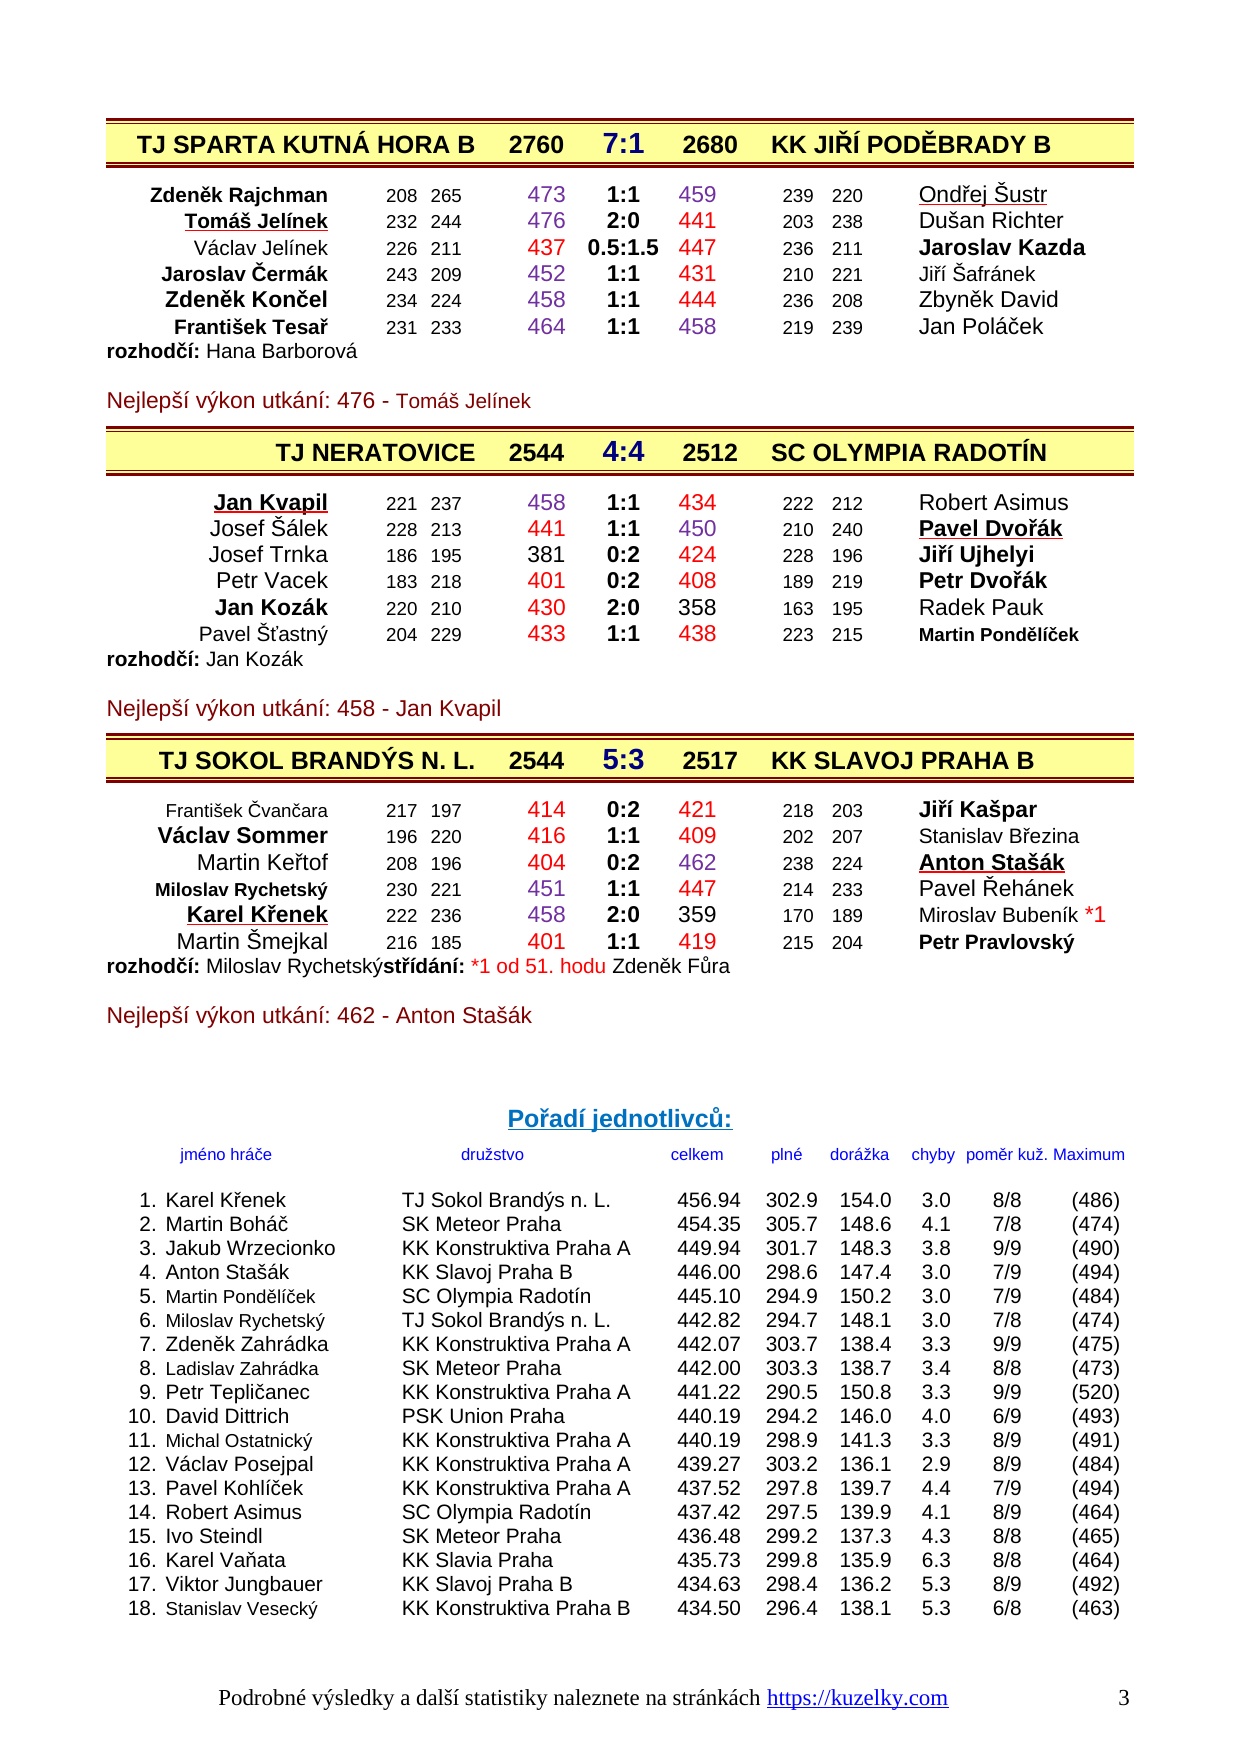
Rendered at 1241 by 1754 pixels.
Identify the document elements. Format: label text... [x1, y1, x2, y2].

text 18. Stanislav Vesecký KK Konstruktiva Praha B 434.50 296.4 138.1 5.3 6/8 (463) [106, 1595, 1134, 1619]
text jméno hráče družstvo celkem plné dorážka chyby poměr kuž. Maximum [106, 1145, 1134, 1164]
text 15. Ivo Steindl SK Meteor Praha 436.48 299.2 137.3 4.3 8/8 (465) [106, 1523, 1134, 1547]
text František Tesař 231 233 464 1:1 458 219 239 Jan Poláček [106, 313, 1134, 339]
text Pavel Šťastný 204 229 433 1:1 438 223 215 Martin Pondělíček [106, 620, 1134, 647]
text Petr Vacek 183 218 401 0:2 408 189 219 Petr Dvořák [106, 567, 1134, 594]
text rozhodčí: Hana Barborová [106, 339, 1134, 363]
text Miloslav Rychetský 230 221 451 1:1 447 214 233 Pavel Řehánek [106, 875, 1134, 901]
text Nejlepší výkon utkání: 458 - Jan Kvapil [106, 694, 1134, 721]
text 1. Karel Křenek TJ Sokol Brandýs n. L. 456.94 302.9 154.0 3.0 8/8 (486) [106, 1188, 1134, 1212]
text 9. Petr Tepličanec KK Konstruktiva Praha A 441.22 290.5 150.8 3.3 9/9 (520) [106, 1380, 1134, 1404]
text 3. Jakub Wrzecionko KK Konstruktiva Praha A 449.94 301.7 148.3 3.8 9/9 (490) [106, 1236, 1134, 1260]
text Václav Sommer 196 220 416 1:1 409 202 207 Stanislav Březina [106, 822, 1134, 849]
text Martin Šmejkal 216 185 401 1:1 419 215 204 Petr Pravlovský [106, 928, 1134, 954]
text Karel Křenek 222 236 458 2:0 359 170 189 Miroslav Bubeník *1 [106, 901, 1134, 928]
text Václav Jelínek 226 211 437 0.5:1.5 447 236 211 Jaroslav Kazda [106, 233, 1134, 260]
text 4. Anton Stašák KK Slavoj Praha B 446.00 298.6 147.4 3.0 7/9 (494) [106, 1260, 1134, 1284]
text rozhodčí: Jan Kozák [106, 647, 1134, 671]
text TJ Neratovice 2544 4:4 2512 SC Olympia Radotín [106, 432, 1134, 470]
text Pořadí jednotlivců: [94, 1104, 1145, 1132]
text TJ Sokol Brandýs n. L. 2544 5:3 2517 KK Slavoj Praha B [106, 740, 1134, 777]
text František Čvančara 217 197 414 0:2 421 218 203 Jiří Kašpar [106, 796, 1134, 822]
text 7. Zdeněk Zahrádka KK Konstruktiva Praha A 442.07 303.7 138.4 3.3 9/9 (475) [106, 1332, 1134, 1356]
text 17. Viktor Jungbauer KK Slavoj Praha B 434.63 298.4 136.2 5.3 8/9 (492) [106, 1571, 1134, 1595]
text 8. Ladislav Zahrádka SK Meteor Praha 442.00 303.3 138.7 3.4 8/8 (473) [106, 1356, 1134, 1380]
text Tomáš Jelínek 232 244 476 2:0 441 203 238 Dušan Richter [106, 207, 1134, 233]
text 2. Martin Boháč SK Meteor Praha 454.35 305.7 148.6 4.1 7/8 (474) [106, 1212, 1134, 1236]
text Nejlepší výkon utkání: 462 - Anton Stašák [106, 1002, 1134, 1028]
text 16. Karel Vaňata KK Slavia Praha 435.73 299.8 135.9 6.3 8/8 (464) [106, 1547, 1134, 1571]
text 5. Martin Pondělíček SC Olympia Radotín 445.10 294.9 150.2 3.0 7/9 (484) [106, 1284, 1134, 1308]
text 12. Václav Posejpal KK Konstruktiva Praha A 439.27 303.2 136.1 2.9 8/9 (484) [106, 1452, 1134, 1476]
text Josef Trnka 186 195 381 0:2 424 228 196 Jiří Ujhelyi [106, 541, 1134, 567]
text Jaroslav Čermák 243 209 452 1:1 431 210 221 Jiří Šafránek [106, 260, 1134, 286]
text 14. Robert Asimus SC Olympia Radotín 437.42 297.5 139.9 4.1 8/9 (464) [106, 1499, 1134, 1523]
text Josef Šálek 228 213 441 1:1 450 210 240 Pavel Dvořák [106, 515, 1134, 541]
text Zdeněk Končel 234 224 458 1:1 444 236 208 Zbyněk David [106, 286, 1134, 313]
text TJ Sparta Kutná Hora B 2760 7:1 2680 KK Jiří Poděbrady B [106, 124, 1134, 162]
text Martin Keřtof 208 196 404 0:2 462 238 224 Anton Stašák [106, 849, 1134, 875]
text 6. Miloslav Rychetský TJ Sokol Brandýs n. L. 442.82 294.7 148.1 3.0 7/8 (474) [106, 1308, 1134, 1332]
text Nejlepší výkon utkání: 476 - Tomáš Jelínek [106, 387, 1134, 413]
text Jan Kozák 220 210 430 2:0 358 163 195 Radek Pauk [106, 594, 1134, 620]
text 11. Michal Ostatnický KK Konstruktiva Praha A 440.19 298.9 141.3 3.3 8/9 (491) [106, 1428, 1134, 1452]
text 10. David Dittrich PSK Union Praha 440.19 294.2 146.0 4.0 6/9 (493) [106, 1404, 1134, 1428]
text rozhodčí: Miloslav Rychetskýstřídání: *1 od 51. hodu Zdeněk Fůra [106, 954, 1134, 978]
text Zdeněk Rajchman 208 265 473 1:1 459 239 220 Ondřej Šustr [106, 181, 1134, 207]
text Jan Kvapil 221 237 458 1:1 434 222 212 Robert Asimus [106, 488, 1134, 515]
text 13. Pavel Kohlíček KK Konstruktiva Praha A 437.52 297.8 139.7 4.4 7/9 (494) [106, 1476, 1134, 1499]
